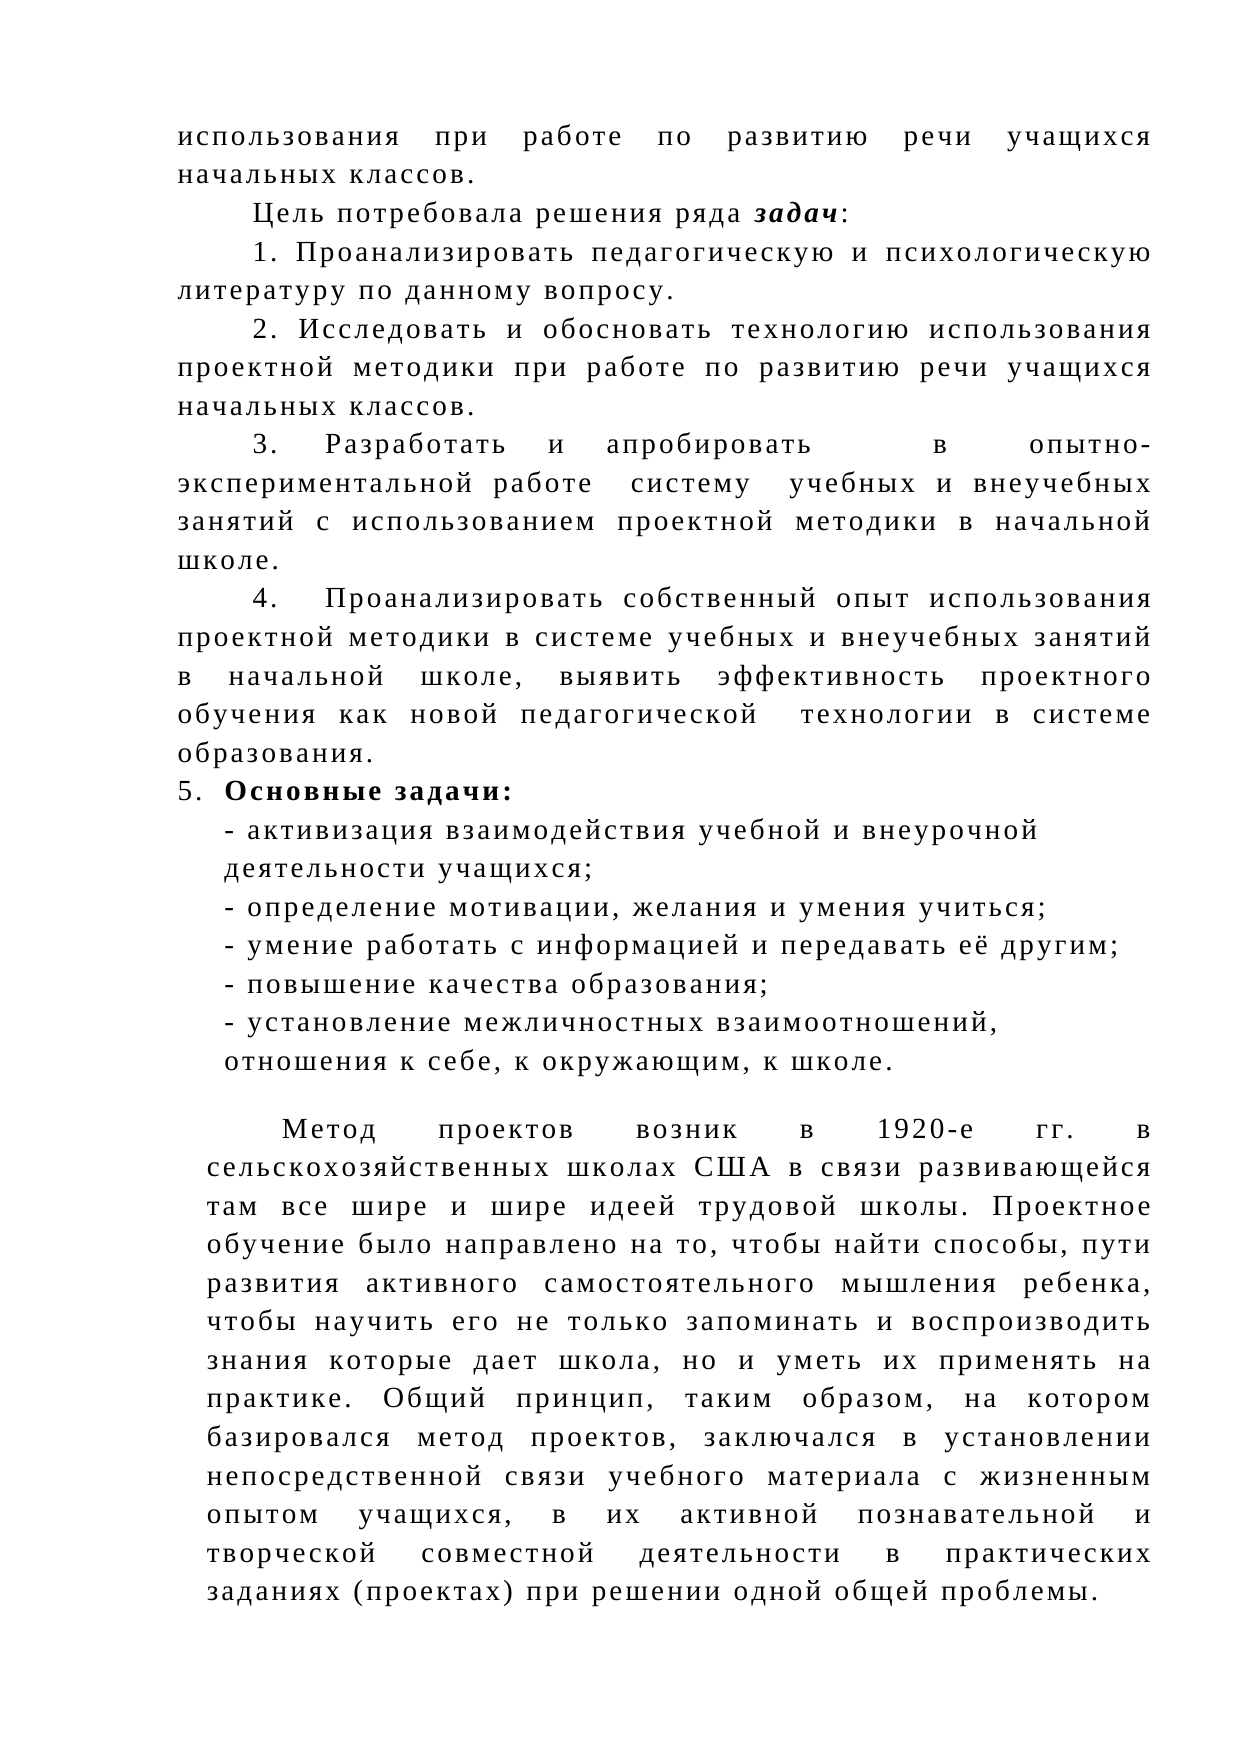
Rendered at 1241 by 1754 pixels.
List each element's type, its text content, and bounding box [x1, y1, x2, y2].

list Основные задачи: - активизация взаимодействия учебной и внеурочной деятельности учащихся; - определение мотивации, желания и умения учиться; - умение работать с информацией и передавать её другим; - повышение качества образования; - установление межличностных взаимоотношений, отношения к себе, к окружающим, к школе. [177, 773, 1152, 1077]
text Цель потребовала решения ряда задач: [177, 195, 1152, 229]
text Метод проектов возник в 1920-е гг. в сельскохозяйственных школах США в связи развивающейся там все шире и шире идеей трудовой школы. Проектное обучение было направлено на то, чтобы найти способы, пути развития активного самостоятельного мышления ребенка, чтобы научить его не только запоминать и воспроизводить знания которые дает школа, но и уметь их применять на практике. Общий принцип, таким образом, на котором базировался метод проектов, заключался в установлении непосредственной связи учебного материала с жизненным опытом учащихся, в их активной познавательной и творческой совместной деятельности в практических заданиях (проектах) при решении одной общей проблемы. [207, 1111, 1152, 1607]
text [177, 118, 1152, 190]
list Разработать и апробировать в опытно-экспериментальной работе систему учебных и внеучебных занятий с использованием проектной методики в начальной школе. [177, 426, 1152, 576]
text 2. Исследовать и обосновать технологию использования проектной методики при работе по развитию речи учащихся начальных классов. [177, 311, 1152, 421]
list Проанализировать собственный опыт использования проектной методики в системе учебных и внеучебных занятий в начальной школе, выявить эффективность проектного обучения как новой педагогической технологии в системе образования. [177, 581, 1152, 768]
text 1. Проанализировать педагогическую и психологическую литературу по данному вопросу. [177, 234, 1152, 306]
